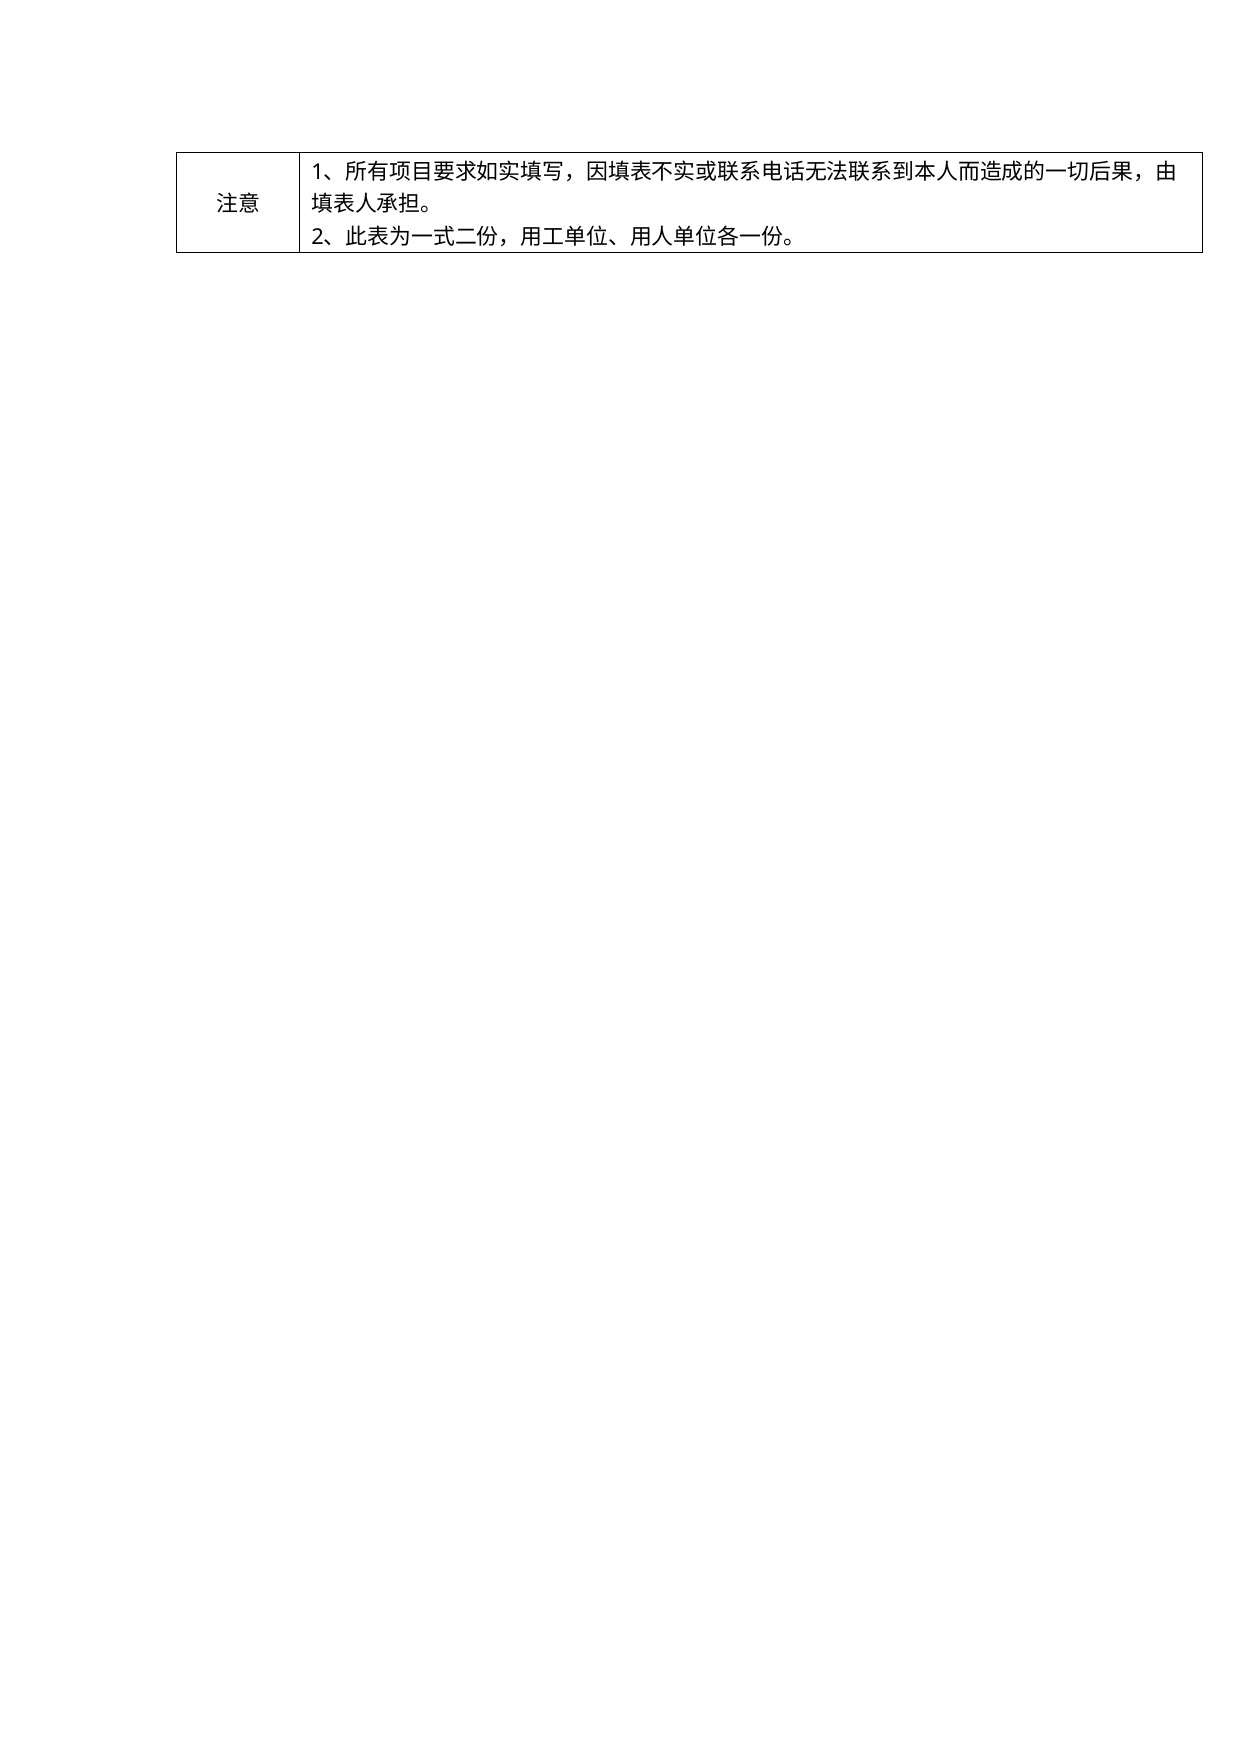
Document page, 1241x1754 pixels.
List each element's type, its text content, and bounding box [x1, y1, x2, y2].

table_cell 注意 [177, 153, 299, 252]
table_cell 1、所有项目要求如实填写，因填表不实或联系电话无法联系到本人而造成的一切后果，由 填表人承担。 2、此表为一式二份，用工单位、用人单位各一份。 [300, 153, 1202, 252]
